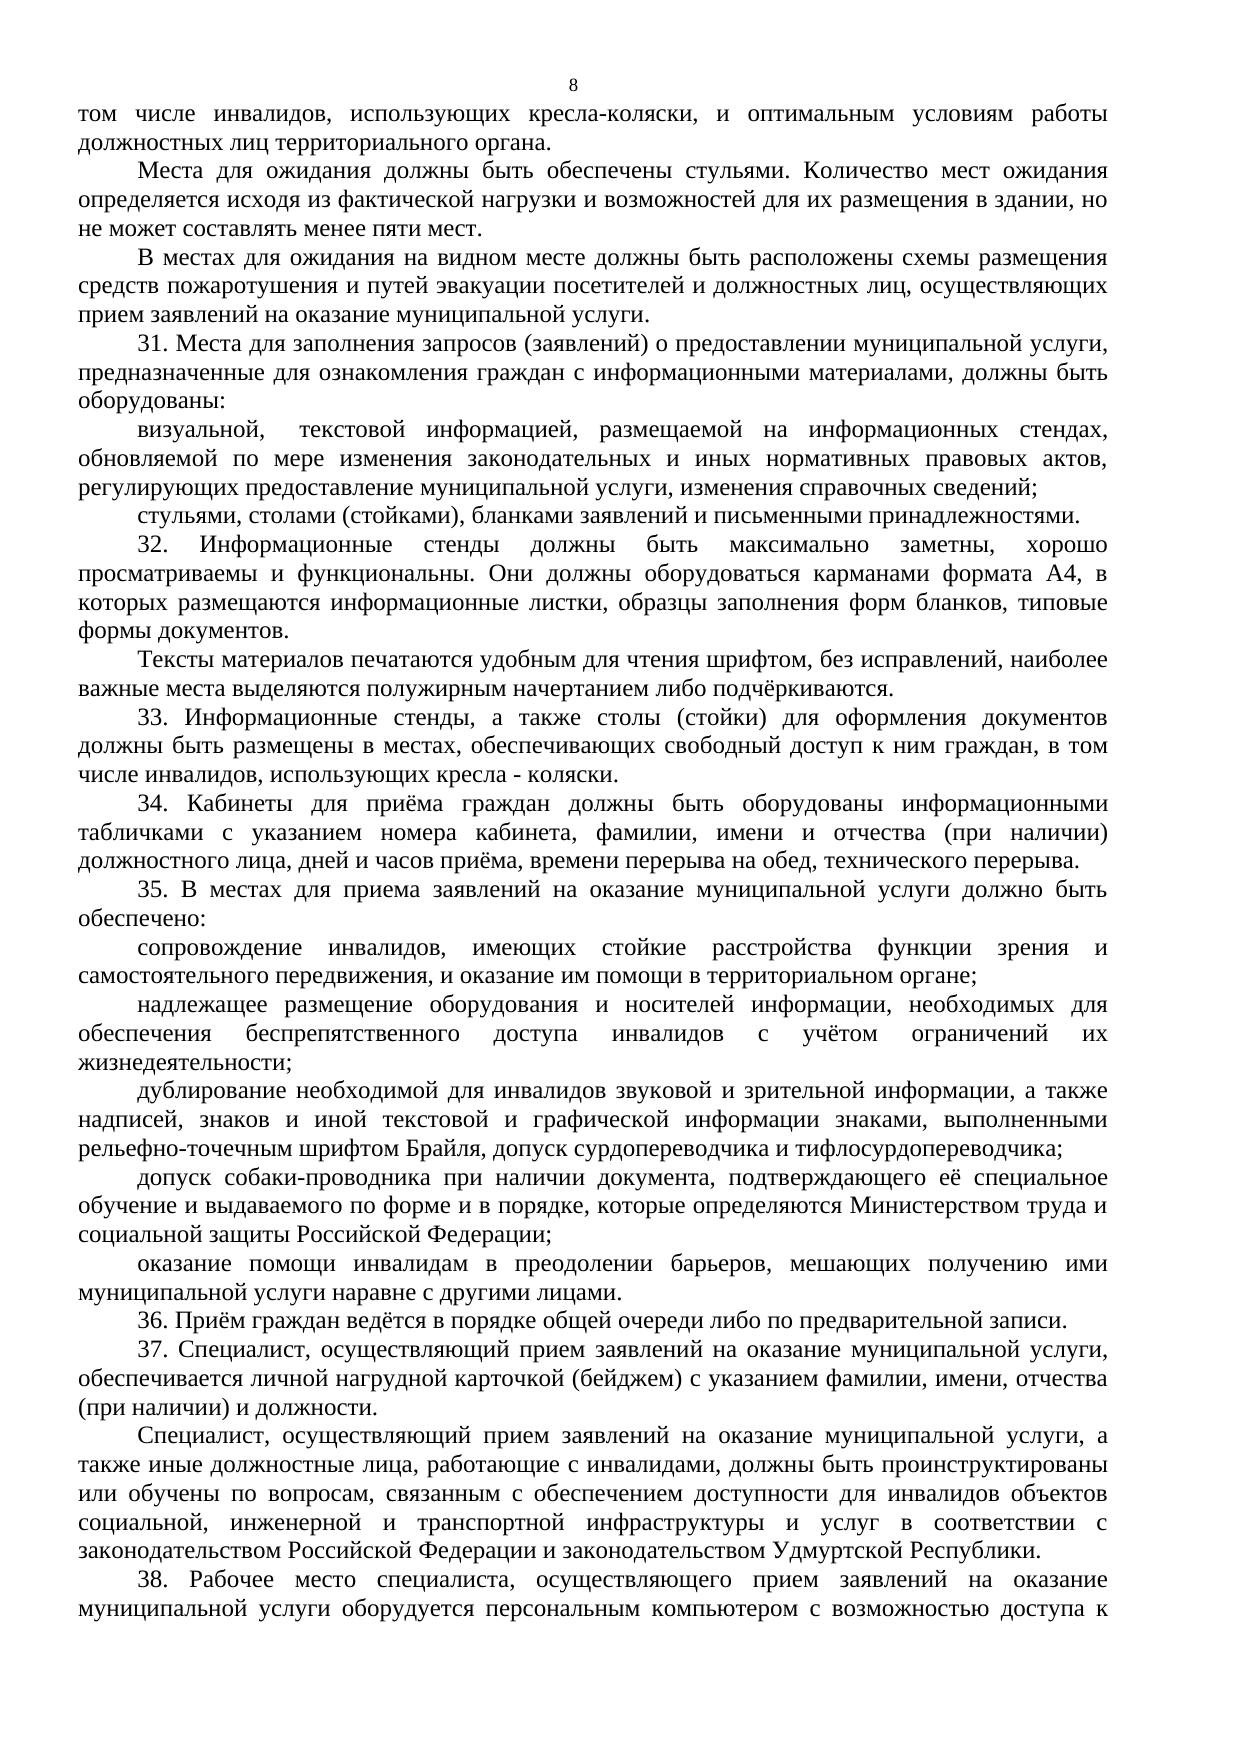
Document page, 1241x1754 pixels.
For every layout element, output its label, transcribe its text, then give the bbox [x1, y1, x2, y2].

text Специалист, осуществляющий прием заявлений на оказание муниципальной услуги, а также иные должностные лица, работающие с инвалидами, должны быть проинструктированы или обучены по вопросам, связанным с обеспечением доступности для инвалидов объектов социальной, инженерной и транспортной инфраструктуры и услуг в соответствии с законодательством Российской Федерации и законодательством Удмуртской Республики. [78, 1420, 1109, 1564]
text надлежащее размещение оборудования и носителей информации, необходимых для обеспечения беспрепятственного доступа инвалидов с учётом ограничений их жизнедеятельности; [78, 989, 1109, 1075]
text 31. Места для заполнения запросов (заявлений) о предоставлении муниципальной услуги, предназначенные для ознакомления граждан с информационными материалами, должны быть оборудованы: [78, 328, 1109, 414]
text 34. Кабинеты для приёма граждан должны быть оборудованы информационными табличками с указанием номера кабинета, фамилии, имени и отчества (при наличии) должностного лица, дней и часов приёма, времени перерыва на обед, технического перерыва. [78, 788, 1109, 874]
text 37. Специалист, осуществляющий прием заявлений на оказание муниципальной услуги, обеспечивается личной нагрудной карточкой (бейджем) с указанием фамилии, имени, отчества (при наличии) и должности. [78, 1334, 1109, 1420]
text визуальной, текстовой информацией, размещаемой на информационных стендах, обновляемой по мере изменения законодательных и иных нормативных правовых актов, регулирующих предоставление муниципальной услуги, изменения справочных сведений; [78, 414, 1109, 500]
text 35. В местах для приема заявлений на оказание муниципальной услуги должно быть обеспечено: [78, 874, 1109, 932]
text В местах для ожидания на видном месте должны быть расположены схемы размещения средств пожаротушения и путей эвакуации посетителей и должностных лиц, осуществляющих прием заявлений на оказание муниципальной услуги. [78, 242, 1109, 328]
text стульями, столами (стойками), бланками заявлений и письменными принадлежностями. [78, 500, 1109, 529]
text 32. Информационные стенды должны быть максимально заметны, хорошо просматриваемы и функциональны. Они должны оборудоваться карманами формата А4, в которых размещаются информационные листки, образцы заполнения форм бланков, типовые формы документов. [78, 529, 1109, 644]
text 36. Приём граждан ведётся в порядке общей очереди либо по предварительной записи. [78, 1305, 1109, 1334]
text дублирование необходимой для инвалидов звуковой и зрительной информации, а также надписей, знаков и иной текстовой и графической информации знаками, выполненными рельефно-точечным шрифтом Брайля, допуск сурдопереводчика и тифлосурдопереводчика; [78, 1075, 1109, 1162]
text сопровождение инвалидов, имеющих стойкие расстройства функции зрения и самостоятельного передвижения, и оказание им помощи в территориальном органе; [78, 932, 1109, 989]
text Места для ожидания должны быть обеспечены стульями. Количество мест ожидания определяется исходя из фактической нагрузки и возможностей для их размещения в здании, но не может составлять менее пяти мест. [78, 155, 1109, 242]
text оказание помощи инвалидам в преодолении барьеров, мешающих получению ими муниципальной услуги наравне с другими лицами. [78, 1248, 1109, 1305]
text допуск собаки-проводника при наличии документа, подтверждающего её специальное обучение и выдаваемого по форме и в порядке, которые определяются Министерством труда и социальной защиты Российской Федерации; [78, 1162, 1109, 1248]
text Тексты материалов печатаются удобным для чтения шрифтом, без исправлений, наиболее важные места выделяются полужирным начертанием либо подчёркиваются. [78, 644, 1109, 702]
text 33. Информационные стенды, а также столы (стойки) для оформления документов должны быть размещены в местах, обеспечивающих свободный доступ к ним граждан, в том числе инвалидов, использующих кресла - коляски. [78, 702, 1109, 788]
